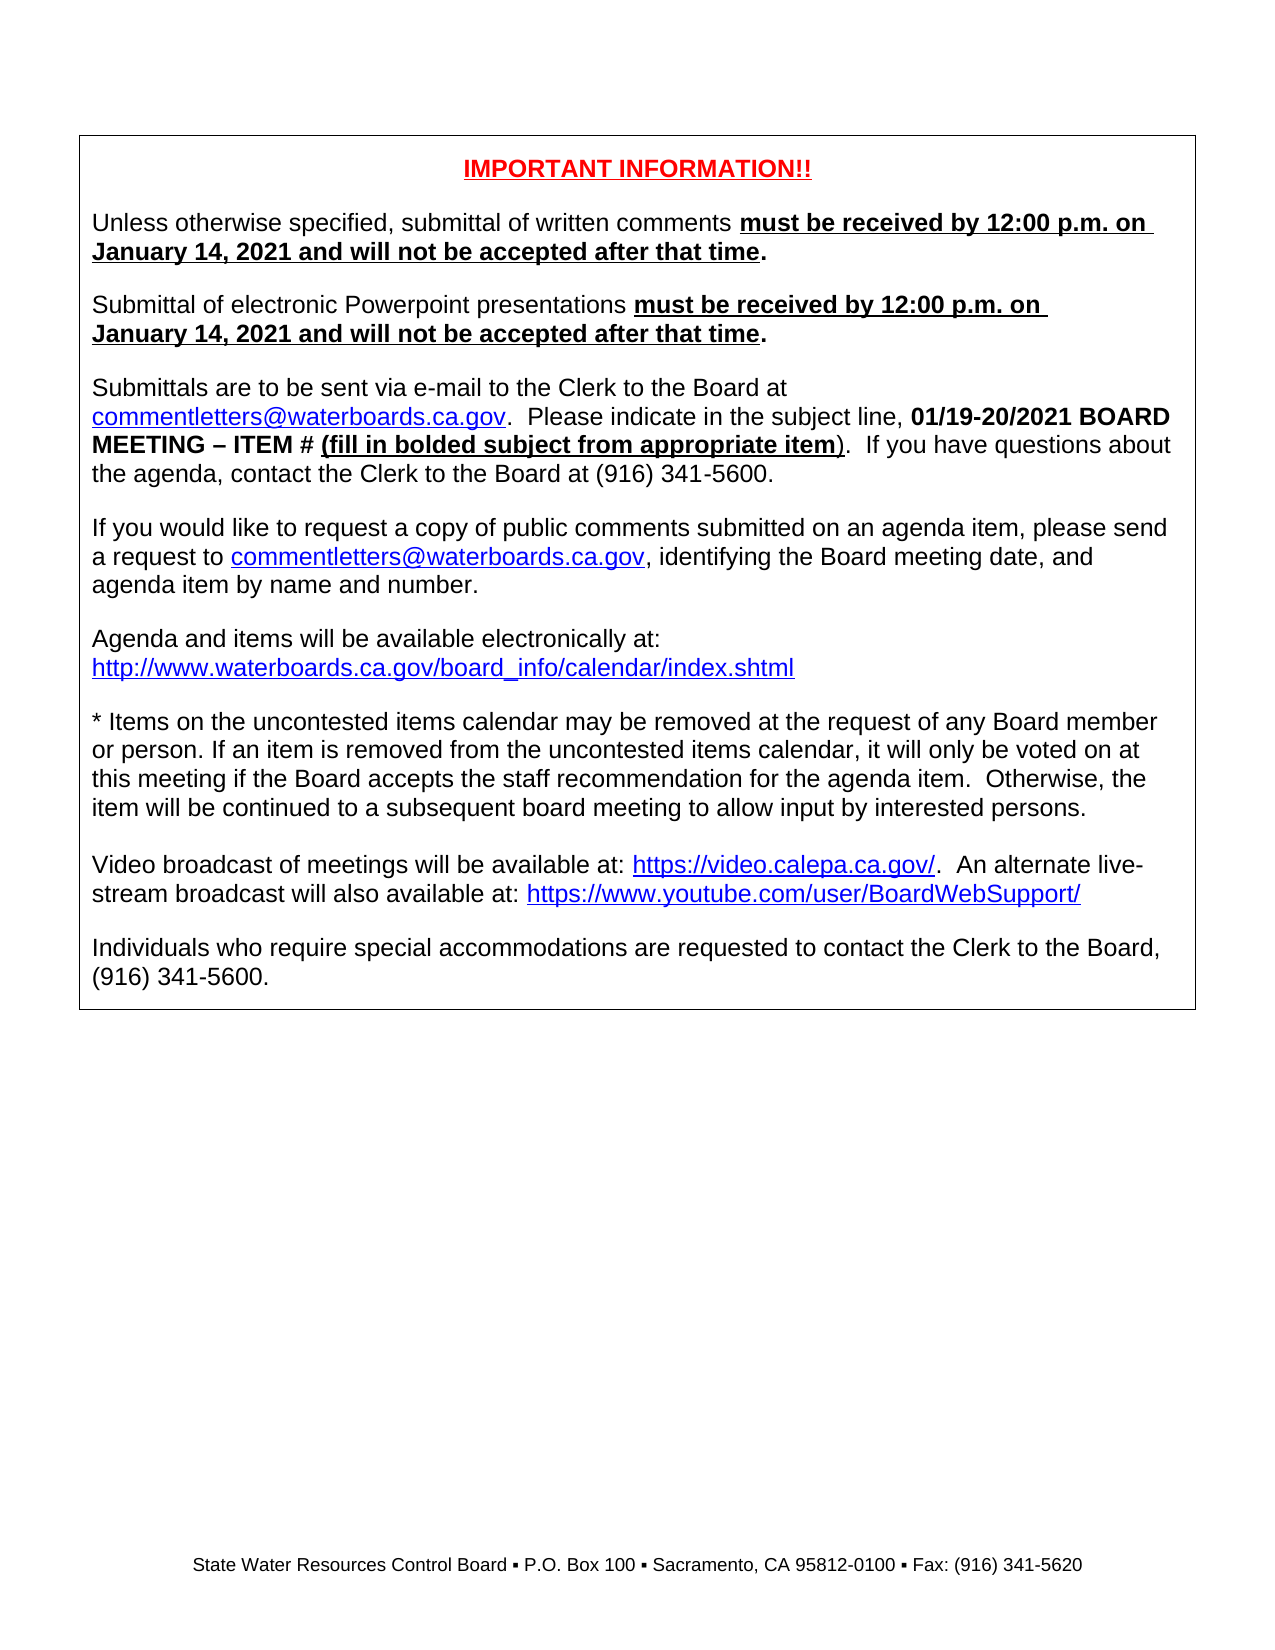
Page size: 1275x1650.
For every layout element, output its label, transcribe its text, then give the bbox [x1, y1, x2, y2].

table_header IMPORTANT INFORMATION!! Unless otherwise specified, submittal of written comments must be received by 12:00 p.m. on January 14, 2021 and will not be accepted after that time. Submittal of electronic Powerpoint presentations must be received by 12:00 p.m. on January 14, 2021 and will not be accepted after that time. Submittals are to be sent via e-mail to the Clerk to the Board at commentletters@waterboards.ca.gov. Please indicate in the subject line, 01/19-20/2021 BOARD MEETING – ITEM # (fill in bolded subject from appropriate item). If you have questions about the agenda, contact the Clerk to the Board at (916) 341-5600. If you would like to request a copy of public comments submitted on an agenda item, please send a request to commentletters@waterboards.ca.gov, identifying the Board meeting date, and agenda item by name and number. Agenda and items will be available electronically at: http://www.waterboards.ca.gov/board_info/calendar/index.shtml * Items on the uncontested items calendar may be removed at the request of any Board member or person. If an item is removed from the uncontested items calendar, it will only be voted on at this meeting if the Board accepts the staff recommendation for the agenda item. Otherwise, the item will be continued to a subsequent board meeting to allow input by interested persons. Video broadcast of meetings will be available at: https://video.calepa.ca.gov/. An alternate live-stream broadcast will also available at: https://www.youtube.com/user/BoardWebSupport/ Individuals who require special accommodations are requested to contact the Clerk to the Board, (916) 341-5600. [80, 136, 1195, 1009]
